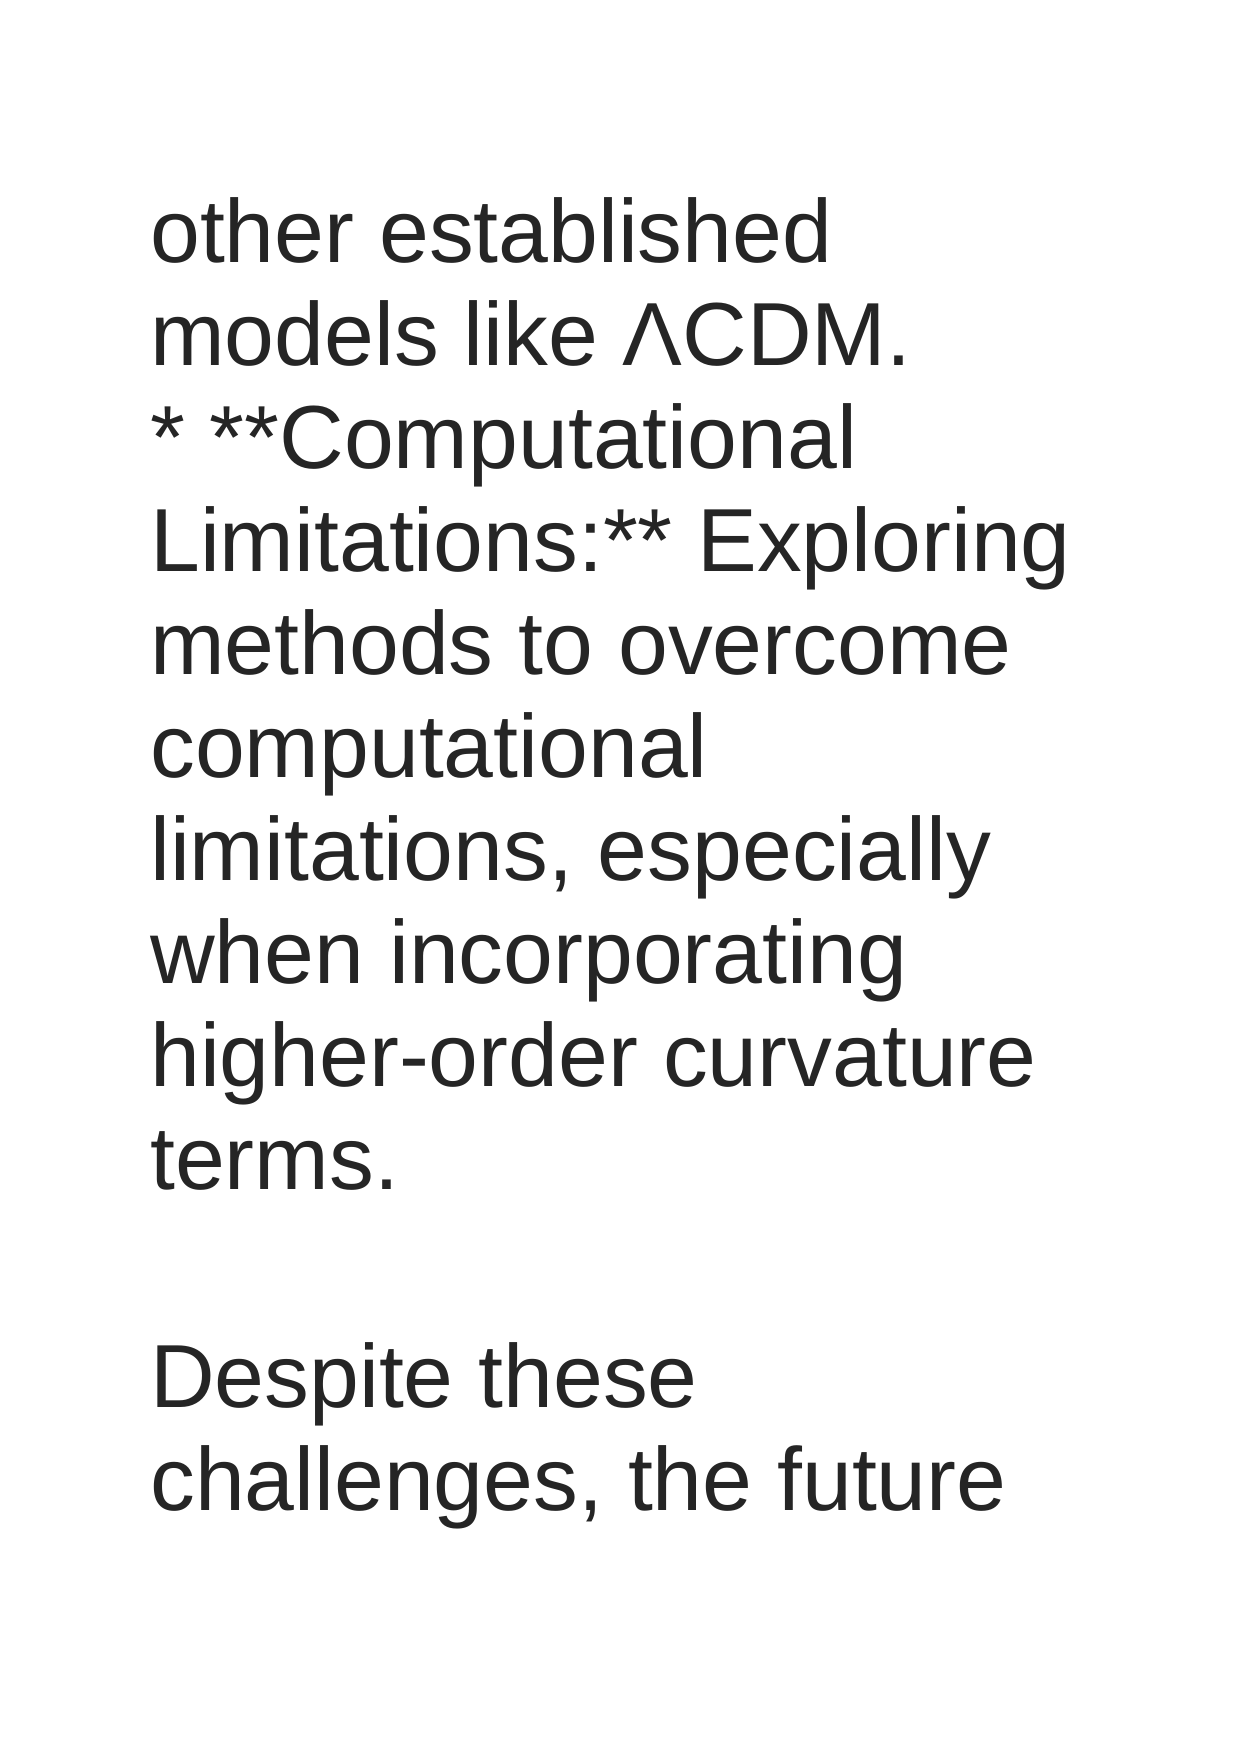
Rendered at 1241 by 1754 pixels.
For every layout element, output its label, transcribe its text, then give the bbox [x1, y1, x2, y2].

text other established models like ΛCDM. [150, 184, 1090, 390]
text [150, 1329, 1090, 1536]
text * **Computational Limitations:** Exploring methods to overcome computational limitations, especially when incorporating higher-order curvature terms. [150, 390, 1090, 1214]
